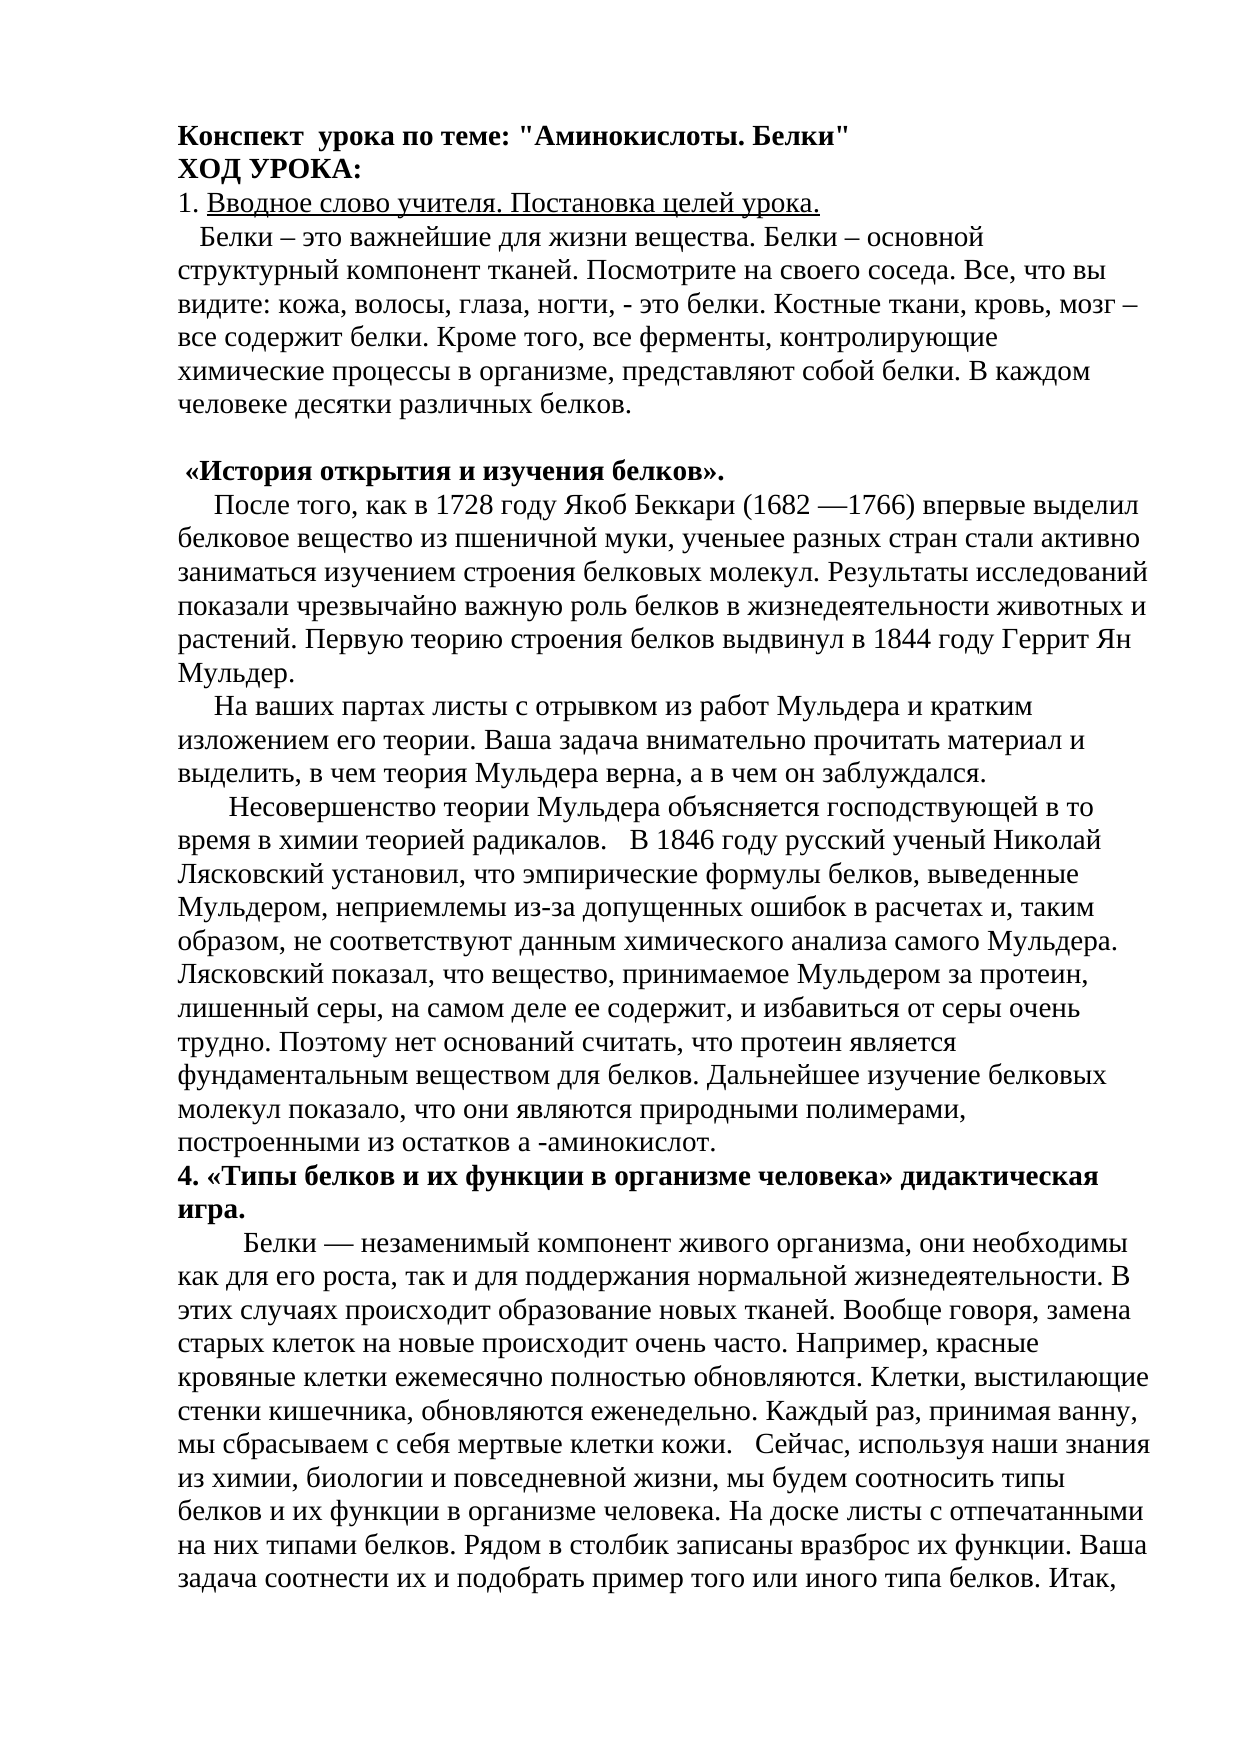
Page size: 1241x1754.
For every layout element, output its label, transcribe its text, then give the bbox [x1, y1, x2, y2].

text Несовершенство теории Мульдера объясняется господствующей в то время в химии теорией радикалов. В 1846 году русский ученый Николай Лясковский установил, что эмпирические формулы белков, выведенные Мульдером, неприемлемы из-за допущенных ошибок в расчетах и, таким образом, не соответствуют данным химического анализа самого Мульдера. Лясковский показал, что вещество, принимаемое Мульдером за протеин, лишенный серы, на самом деле ее содержит, и избавиться от серы очень трудно. Поэтому нет оснований считать, что протеин является фундаментальным веществом для белков. Дальнейшее изучение белковых молекул показало, что они являются природными полимерами, построенными из остатков a -аминокислот. [177, 789, 1152, 1158]
text «История открытия и изучения белков». [177, 453, 1152, 487]
text 4. «Типы белков и их функции в организме человека» дидактическая игра. [177, 1158, 1152, 1225]
text ХОД УРОКА: [177, 152, 1152, 185]
text После того, как в 1728 году Якоб Беккари (1682 —1766) впервые выделил белковое вещество из пшеничной муки, ученыее разных стран стали активно заниматься изучением строения белковых молекул. Результаты исследований показали чрезвычайно важную роль белков в жизнедеятельности животных и растений. Первую теорию строения белков выдвинул в 1844 году Геррит Ян Мульдер. [177, 487, 1152, 688]
text Конспект урока по теме: "Аминокислоты. Белки" [177, 118, 1152, 152]
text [177, 1225, 1152, 1594]
text Белки – это важнейшие для жизни вещества. Белки – основной структурный компонент тканей. Посмотрите на своего соседа. Все, что вы видите: кожа, волосы, глаза, ногти, - это белки. Костные ткани, кровь, мозг – все содержит белки. Кроме того, все ферменты, контролирующие химические процессы в организме, представляют собой белки. В каждом человеке десятки различных белков. [177, 219, 1152, 420]
text На ваших партах листы с отрывком из работ Мульдера и кратким изложением его теории. Ваша задача внимательно прочитать материал и выделить, в чем теория Мульдера верна, а в чем он заблуждался. [177, 688, 1152, 789]
text 1. Вводное слово учителя. Постановка целей урока. [177, 185, 1152, 219]
